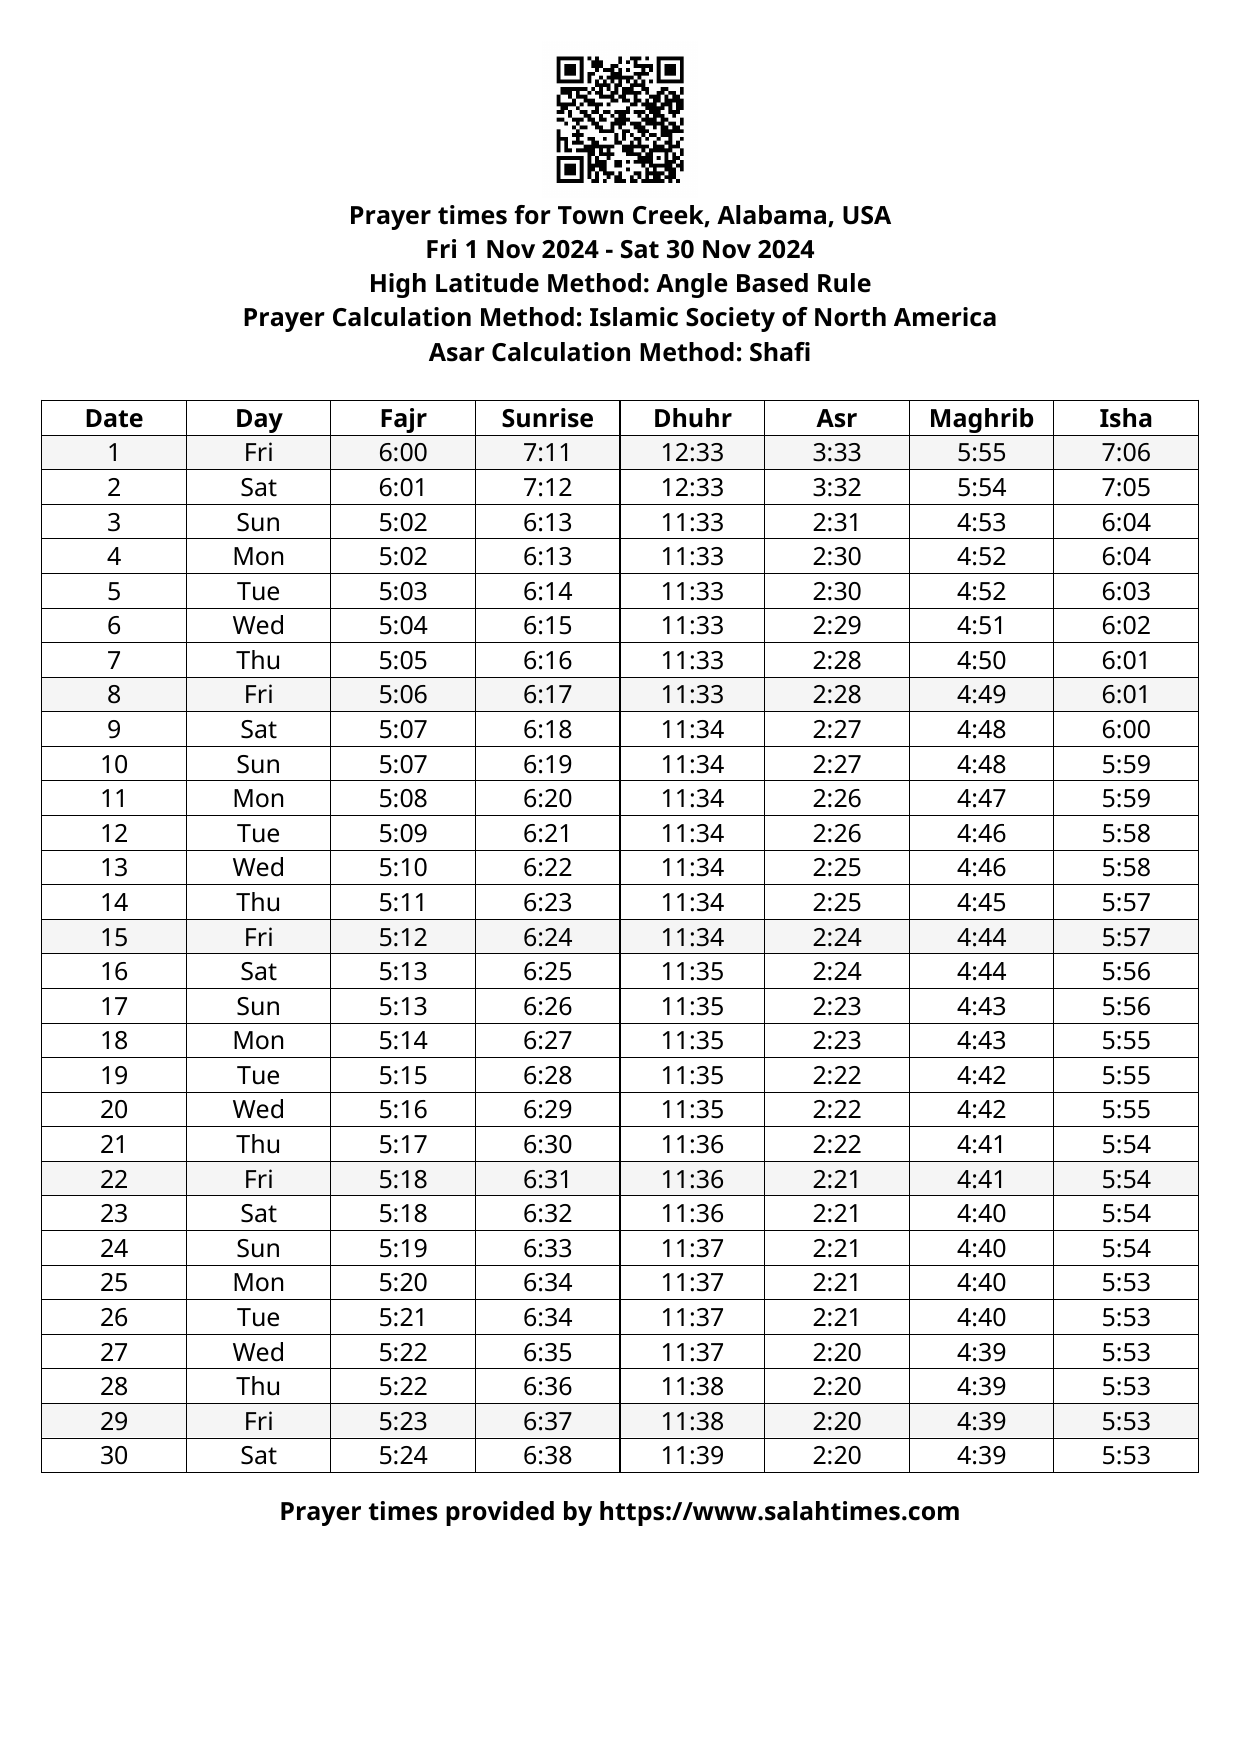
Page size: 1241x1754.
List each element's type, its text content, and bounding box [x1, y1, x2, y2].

table_cell 4:39 [910, 1439, 1053, 1472]
table_cell 5:11 [331, 885, 475, 919]
table_cell 5:54 [910, 470, 1053, 504]
table_cell Sat [187, 470, 330, 504]
table_header Isha [1054, 401, 1198, 434]
table_cell Wed [187, 1093, 330, 1126]
table_cell 6:18 [476, 712, 619, 746]
table_cell 6:36 [476, 1369, 619, 1403]
table_cell Fri [187, 920, 330, 953]
table_cell 26 [42, 1300, 186, 1334]
table_cell 4:45 [910, 885, 1053, 919]
table_cell 6:28 [476, 1058, 619, 1092]
table_cell 12 [42, 816, 186, 849]
table_cell 2:30 [765, 539, 909, 573]
table_cell 6:25 [476, 954, 619, 988]
text Prayer times provided by https://www.salahtimes.com [42, 1494, 1198, 1528]
table_cell Sat [187, 1439, 330, 1472]
table_cell 6:13 [476, 505, 619, 538]
table_cell 5:22 [331, 1369, 475, 1403]
table_cell 5:54 [1054, 1162, 1198, 1195]
table_cell 2:22 [765, 1058, 909, 1092]
text Fri 1 Nov 2024 - Sat 30 Nov 2024 [42, 232, 1198, 266]
table_cell 11:39 [621, 1439, 764, 1472]
table_cell 2:25 [765, 851, 909, 884]
table_cell Sun [187, 989, 330, 1022]
table_cell 4:46 [910, 851, 1053, 884]
table_cell 4:50 [910, 643, 1053, 677]
table_cell Sun [187, 1231, 330, 1264]
table_cell 16 [42, 954, 186, 988]
table_cell 6:02 [1054, 609, 1198, 642]
table_cell 7 [42, 643, 186, 677]
table_cell 11:34 [621, 851, 764, 884]
table_cell 5 [42, 574, 186, 607]
table_cell 6:32 [476, 1196, 619, 1230]
table_cell Wed [187, 851, 330, 884]
table_cell 3 [42, 505, 186, 538]
table_cell 29 [42, 1404, 186, 1437]
table_cell 2:20 [765, 1369, 909, 1403]
table_cell Mon [187, 1024, 330, 1057]
table_cell 6:01 [1054, 643, 1198, 677]
table_cell 5:20 [331, 1266, 475, 1299]
table_cell 5:09 [331, 816, 475, 849]
table_cell 6:14 [476, 574, 619, 607]
table_cell 6:29 [476, 1093, 619, 1126]
table_cell 4:43 [910, 989, 1053, 1022]
table_cell Tue [187, 1058, 330, 1092]
table_cell 6 [42, 609, 186, 642]
table_cell 30 [42, 1439, 186, 1472]
table_cell 11:36 [621, 1127, 764, 1161]
table_cell 2:22 [765, 1127, 909, 1161]
table_cell 11:37 [621, 1335, 764, 1368]
table_cell 6:23 [476, 885, 619, 919]
table_cell 5:53 [1054, 1439, 1198, 1472]
table_cell 2:21 [765, 1162, 909, 1195]
table_cell 2:24 [765, 920, 909, 953]
text Asar Calculation Method: Shafi [42, 334, 1198, 368]
table_cell 2:30 [765, 574, 909, 607]
table_cell 11:35 [621, 1058, 764, 1092]
table_cell 2:28 [765, 678, 909, 711]
table_cell 23 [42, 1196, 186, 1230]
table_cell 6:13 [476, 539, 619, 573]
table_cell 6:30 [476, 1127, 619, 1161]
table_cell 2:28 [765, 643, 909, 677]
table_cell 11:34 [621, 712, 764, 746]
table_cell 2 [42, 470, 186, 504]
table_cell 11:34 [621, 747, 764, 780]
table_cell 5:55 [1054, 1093, 1198, 1126]
table_cell 13 [42, 851, 186, 884]
table_cell Fri [187, 1162, 330, 1195]
table_cell 5:55 [910, 436, 1053, 469]
table_cell 2:24 [765, 954, 909, 988]
table_cell 4:48 [910, 747, 1053, 780]
table_cell 11:33 [621, 505, 764, 538]
table_cell 2:23 [765, 989, 909, 1022]
table_header Fajr [331, 401, 475, 434]
table_cell Thu [187, 885, 330, 919]
table_cell 4:41 [910, 1127, 1053, 1161]
table_cell Thu [187, 643, 330, 677]
table_cell 6:04 [1054, 505, 1198, 538]
table_cell 2:26 [765, 781, 909, 815]
table_cell Fri [187, 678, 330, 711]
table_cell 11:36 [621, 1196, 764, 1230]
table_cell 28 [42, 1369, 186, 1403]
table_cell 4:43 [910, 1024, 1053, 1057]
table_cell 9 [42, 712, 186, 746]
table_cell 21 [42, 1127, 186, 1161]
table_cell 4:49 [910, 678, 1053, 711]
table_cell 6:26 [476, 989, 619, 1022]
table_cell 7:11 [476, 436, 619, 469]
table_cell 5:24 [331, 1439, 475, 1472]
table_cell 5:59 [1054, 747, 1198, 780]
table_cell 5:23 [331, 1404, 475, 1437]
table_header Dhuhr [621, 401, 764, 434]
table_cell Wed [187, 1335, 330, 1368]
table_cell 11:37 [621, 1266, 764, 1299]
table_cell 5:07 [331, 712, 475, 746]
table_cell 5:57 [1054, 885, 1198, 919]
table_cell 5:53 [1054, 1369, 1198, 1403]
table_cell 10 [42, 747, 186, 780]
table_cell 6:00 [331, 436, 475, 469]
table_cell 6:17 [476, 678, 619, 711]
table_header Day [187, 401, 330, 434]
table_cell 4:41 [910, 1162, 1053, 1195]
table_cell 2:21 [765, 1266, 909, 1299]
table_header Asr [765, 401, 909, 434]
table_cell 2:27 [765, 747, 909, 780]
table_cell 5:08 [331, 781, 475, 815]
table_cell Thu [187, 1127, 330, 1161]
table_cell 24 [42, 1231, 186, 1264]
table_cell 25 [42, 1266, 186, 1299]
picture [542, 41, 699, 198]
table_cell 5:56 [1054, 954, 1198, 988]
table_cell 5:53 [1054, 1335, 1198, 1368]
table_cell 2:29 [765, 609, 909, 642]
text Prayer Calculation Method: Islamic Society of North America [42, 300, 1198, 334]
table_cell 6:27 [476, 1024, 619, 1057]
table_cell 6:37 [476, 1404, 619, 1437]
table_cell Sat [187, 712, 330, 746]
table_cell Tue [187, 574, 330, 607]
table_cell 2:22 [765, 1093, 909, 1126]
table_cell 5:58 [1054, 816, 1198, 849]
table_cell 4:40 [910, 1300, 1053, 1334]
table_cell 2:27 [765, 712, 909, 746]
table_cell 2:21 [765, 1196, 909, 1230]
table_header Date [42, 401, 186, 434]
table_cell 5:07 [331, 747, 475, 780]
table_cell 5:17 [331, 1127, 475, 1161]
table_cell 5:55 [1054, 1024, 1198, 1057]
table_cell 6:16 [476, 643, 619, 677]
table_cell Sun [187, 747, 330, 780]
table_cell 4:51 [910, 609, 1053, 642]
table_cell 6:01 [1054, 678, 1198, 711]
table_cell 4:39 [910, 1369, 1053, 1403]
table_cell 4:44 [910, 920, 1053, 953]
table_cell 14 [42, 885, 186, 919]
table_cell 5:19 [331, 1231, 475, 1264]
table_cell 4:40 [910, 1231, 1053, 1264]
table_cell 19 [42, 1058, 186, 1092]
table_cell 11:33 [621, 574, 764, 607]
table_cell 3:32 [765, 470, 909, 504]
table_cell 15 [42, 920, 186, 953]
table_cell 4 [42, 539, 186, 573]
table_cell 2:23 [765, 1024, 909, 1057]
table_cell Sun [187, 505, 330, 538]
table_cell 11:36 [621, 1162, 764, 1195]
table_cell 11:35 [621, 1024, 764, 1057]
table_cell 11:34 [621, 885, 764, 919]
table_cell 4:40 [910, 1196, 1053, 1230]
table_header Sunrise [476, 401, 619, 434]
table_cell 20 [42, 1093, 186, 1126]
table_cell 4:52 [910, 539, 1053, 573]
table_cell 11 [42, 781, 186, 815]
table_cell 6:01 [331, 470, 475, 504]
table_cell 11:34 [621, 920, 764, 953]
table_cell 5:02 [331, 539, 475, 573]
table_cell 11:35 [621, 1093, 764, 1126]
table_cell 11:38 [621, 1369, 764, 1403]
table_cell 5:54 [1054, 1196, 1198, 1230]
table_cell 6:04 [1054, 539, 1198, 573]
table_cell 22 [42, 1162, 186, 1195]
table_cell 2:21 [765, 1300, 909, 1334]
table_cell 6:24 [476, 920, 619, 953]
table_cell 1 [42, 436, 186, 469]
table_cell 4:48 [910, 712, 1053, 746]
table_cell 11:33 [621, 643, 764, 677]
table_cell 4:39 [910, 1404, 1053, 1437]
table_cell 2:26 [765, 816, 909, 849]
table_cell 5:04 [331, 609, 475, 642]
table_cell 4:47 [910, 781, 1053, 815]
table_cell 5:59 [1054, 781, 1198, 815]
table_cell 5:06 [331, 678, 475, 711]
table_cell 11:38 [621, 1404, 764, 1437]
text Prayer times for Town Creek, Alabama, USA [42, 198, 1198, 232]
table_cell 11:37 [621, 1231, 764, 1264]
table_cell 17 [42, 989, 186, 1022]
table_cell 5:13 [331, 989, 475, 1022]
table_cell 4:40 [910, 1266, 1053, 1299]
table_cell 4:46 [910, 816, 1053, 849]
table_cell 11:37 [621, 1300, 764, 1334]
table_cell 6:03 [1054, 574, 1198, 607]
table_cell 5:15 [331, 1058, 475, 1092]
table_cell 5:03 [331, 574, 475, 607]
table_cell 5:22 [331, 1335, 475, 1368]
table_cell 7:06 [1054, 436, 1198, 469]
table_cell 11:34 [621, 781, 764, 815]
table_cell 5:56 [1054, 989, 1198, 1022]
table_cell 5:53 [1054, 1404, 1198, 1437]
table_cell 2:21 [765, 1231, 909, 1264]
table_cell 11:33 [621, 609, 764, 642]
table_cell Mon [187, 781, 330, 815]
table_cell 11:33 [621, 678, 764, 711]
table_cell 18 [42, 1024, 186, 1057]
table_cell 6:21 [476, 816, 619, 849]
table_cell 6:00 [1054, 712, 1198, 746]
table_cell 6:15 [476, 609, 619, 642]
table_cell 4:42 [910, 1058, 1053, 1092]
table_cell 5:16 [331, 1093, 475, 1126]
table_cell Fri [187, 436, 330, 469]
table_cell 6:22 [476, 851, 619, 884]
table_cell 2:20 [765, 1335, 909, 1368]
table_cell 6:34 [476, 1266, 619, 1299]
text High Latitude Method: Angle Based Rule [42, 266, 1198, 300]
table_cell 5:53 [1054, 1266, 1198, 1299]
table_cell 5:18 [331, 1196, 475, 1230]
table_cell 5:12 [331, 920, 475, 953]
table_cell 5:02 [331, 505, 475, 538]
table_cell Thu [187, 1369, 330, 1403]
table_cell 6:20 [476, 781, 619, 815]
table_cell 5:10 [331, 851, 475, 884]
table_cell 11:35 [621, 954, 764, 988]
table_cell Fri [187, 1404, 330, 1437]
table_cell 6:19 [476, 747, 619, 780]
table_cell 5:54 [1054, 1231, 1198, 1264]
table_cell 5:05 [331, 643, 475, 677]
table_cell 11:34 [621, 816, 764, 849]
table_cell 12:33 [621, 436, 764, 469]
table_cell 4:53 [910, 505, 1053, 538]
table_cell 5:55 [1054, 1058, 1198, 1092]
table_cell 7:05 [1054, 470, 1198, 504]
table_cell Tue [187, 1300, 330, 1334]
table_cell Sat [187, 1196, 330, 1230]
table_cell 2:20 [765, 1439, 909, 1472]
table_cell 5:54 [1054, 1127, 1198, 1161]
table_cell 8 [42, 678, 186, 711]
table_header Maghrib [910, 401, 1053, 434]
table_cell 6:31 [476, 1162, 619, 1195]
table_cell Mon [187, 1266, 330, 1299]
table_cell Wed [187, 609, 330, 642]
table_cell 5:14 [331, 1024, 475, 1057]
table_cell 5:18 [331, 1162, 475, 1195]
table_cell 11:35 [621, 989, 764, 1022]
table_cell 5:57 [1054, 920, 1198, 953]
table_cell 11:33 [621, 539, 764, 573]
table_cell 4:42 [910, 1093, 1053, 1126]
table_cell 12:33 [621, 470, 764, 504]
table_cell 5:58 [1054, 851, 1198, 884]
table_cell Mon [187, 539, 330, 573]
table_cell 5:21 [331, 1300, 475, 1334]
table_cell 5:53 [1054, 1300, 1198, 1334]
table_cell 2:31 [765, 505, 909, 538]
table_cell 7:12 [476, 470, 619, 504]
table_cell 2:25 [765, 885, 909, 919]
table_cell 6:35 [476, 1335, 619, 1368]
table_cell 27 [42, 1335, 186, 1368]
table_cell 6:38 [476, 1439, 619, 1472]
table_cell 4:52 [910, 574, 1053, 607]
table_cell Sat [187, 954, 330, 988]
table_cell 2:20 [765, 1404, 909, 1437]
table_cell 5:13 [331, 954, 475, 988]
table_cell 6:34 [476, 1300, 619, 1334]
table_cell Tue [187, 816, 330, 849]
table_cell 4:39 [910, 1335, 1053, 1368]
table_cell 4:44 [910, 954, 1053, 988]
table_cell 6:33 [476, 1231, 619, 1264]
table_cell 3:33 [765, 436, 909, 469]
